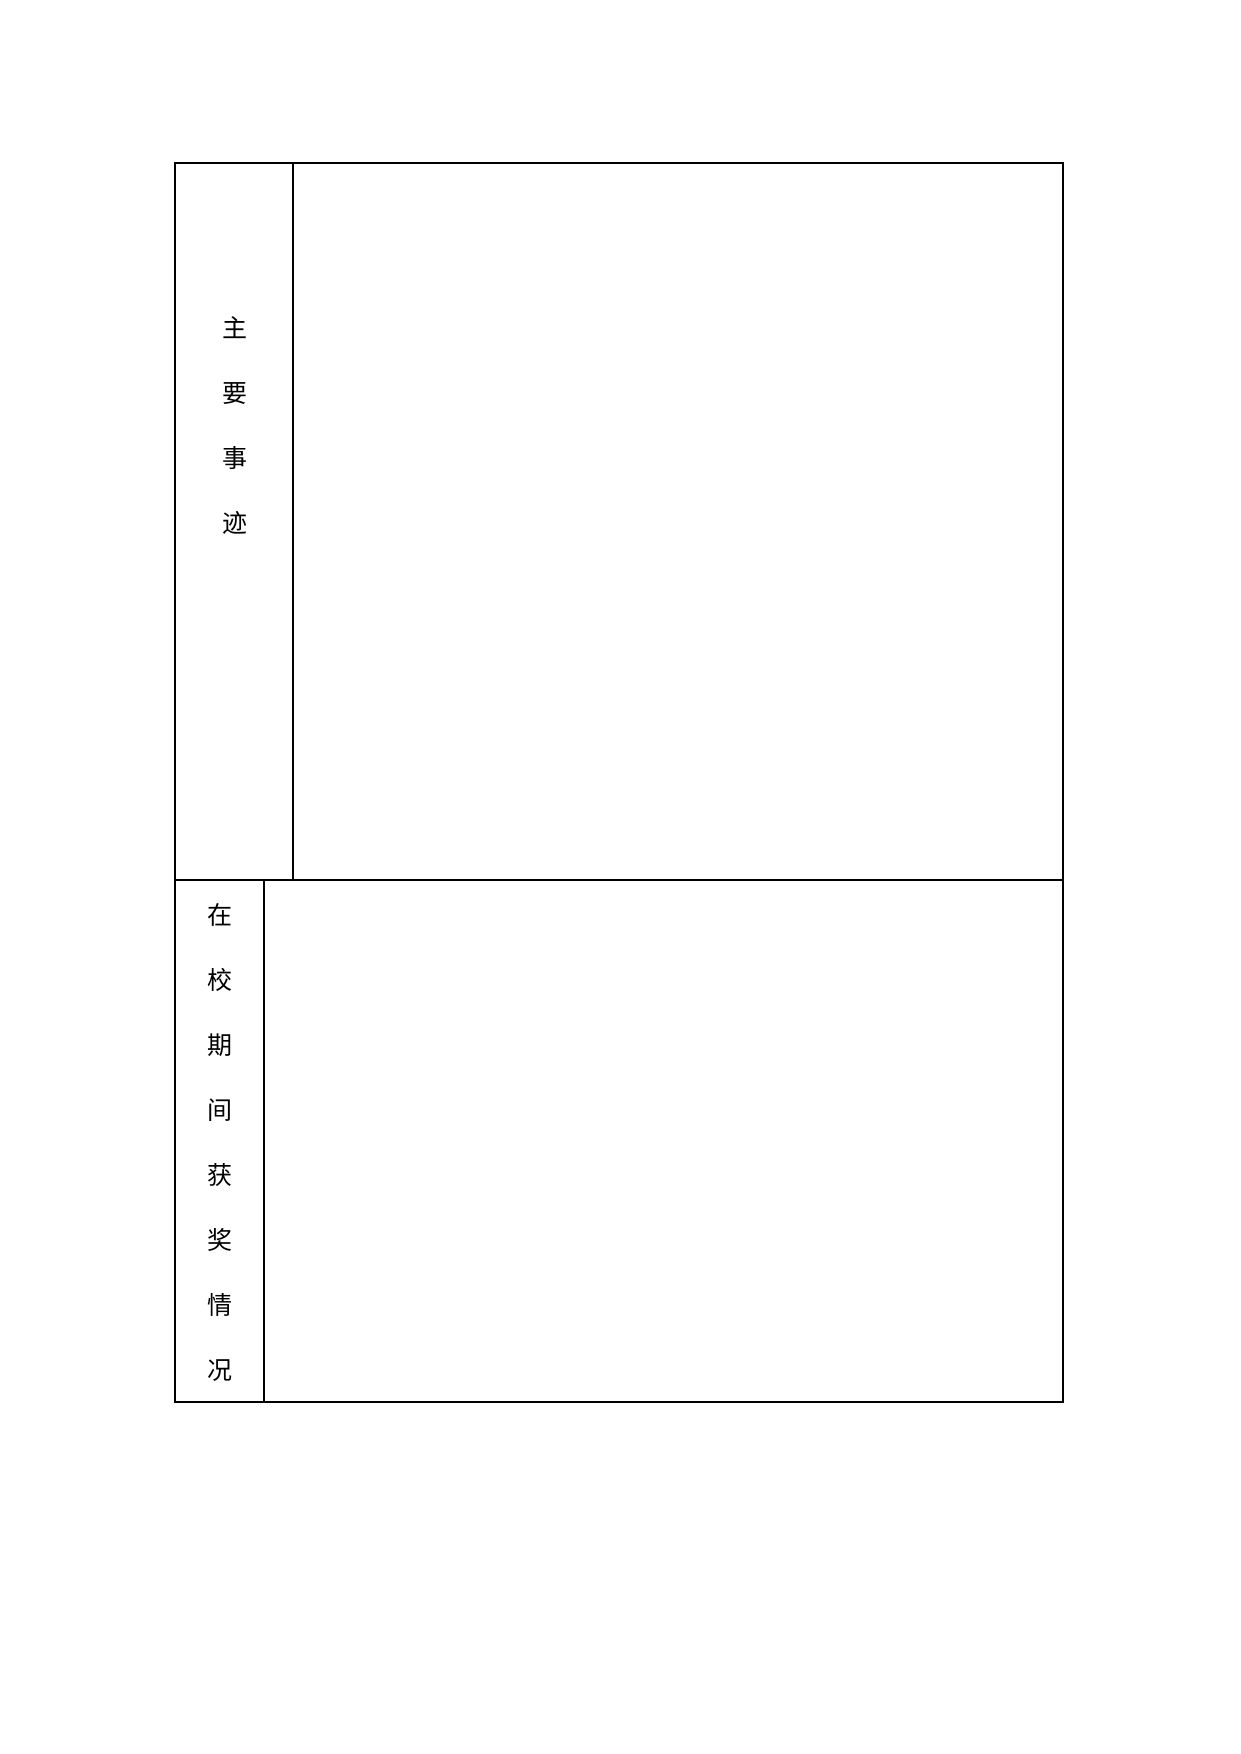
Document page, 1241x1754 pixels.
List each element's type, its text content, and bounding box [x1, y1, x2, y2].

table_cell 在 校 期 间 获 奖 情 况 [176, 881, 263, 1401]
table_cell [294, 164, 1062, 879]
table_cell [265, 881, 1062, 1401]
table_cell 主 要 事 迹 [176, 164, 292, 879]
